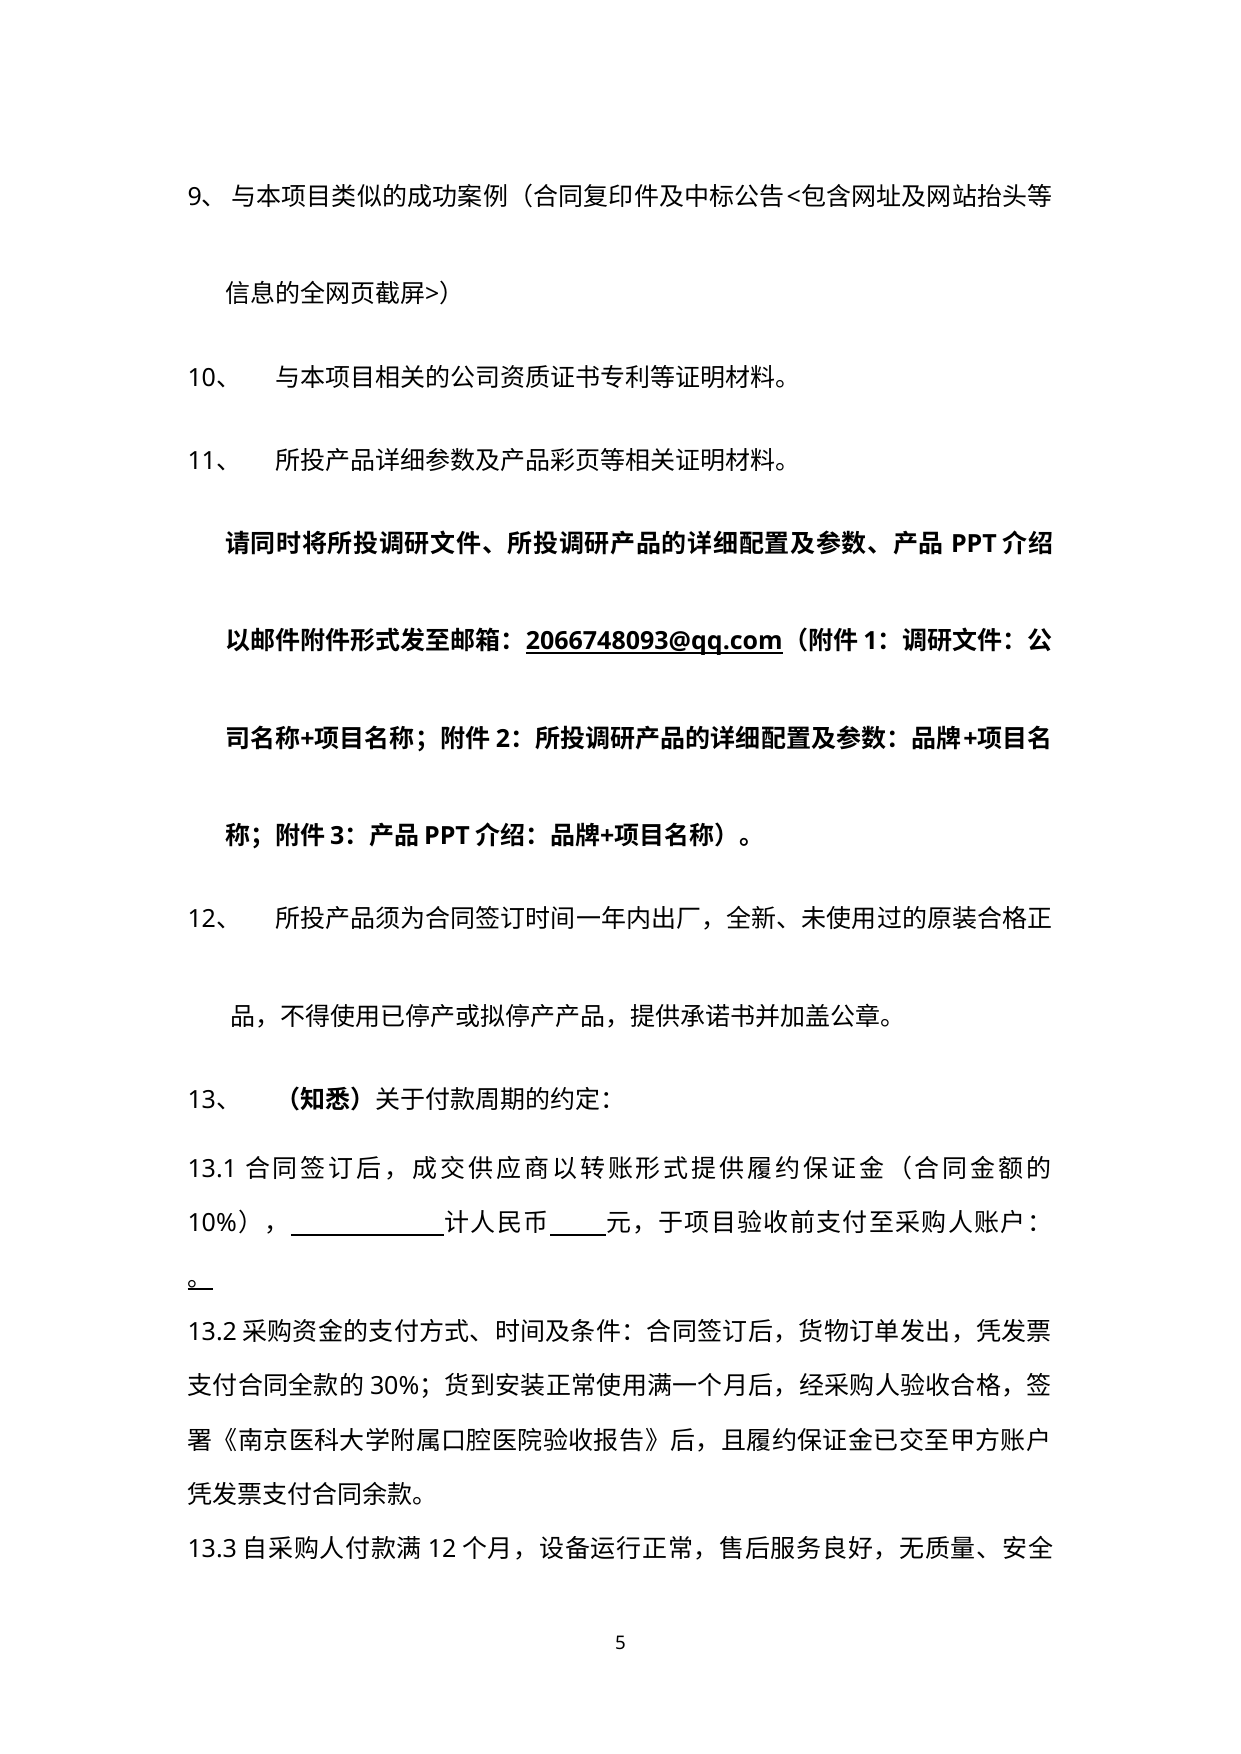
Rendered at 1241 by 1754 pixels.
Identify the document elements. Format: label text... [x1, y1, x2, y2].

text 13.2采购资金的支付方式、时间及条件：合同签订后，货物订单发出，凭发票支付合同全款的30%；货到安装正常使用满一个月后，经采购人验收合格，签署《南京医科大学附属口腔医院验收报告》后，且履约保证金已交至甲方账户，凭发票支付合同余款。 [187, 1311, 1053, 1511]
list 与本项目相关的公司资质证书专利等证明材料。 [187, 343, 1053, 408]
list （知悉）关于付款周期的约定： [187, 1065, 1053, 1130]
list 所投产品详细参数及产品彩页等相关证明材料。 [187, 426, 1053, 491]
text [187, 1529, 1053, 1565]
list 与本项目类似的成功案例（合同复印件及中标公告<包含网址及网站抬头等信息的全网页截屏>） [187, 162, 1053, 324]
list 所投产品须为合同签订时间一年内出厂，全新、未使用过的原装合格正品，不得使用已停产或拟停产产品，提供承诺书并加盖公章。 [187, 884, 1053, 1047]
list 请同时将所投调研文件、所投调研产品的详细配置及参数、产品PPT介绍以邮件附件形式发至邮箱：2066748093@qq.com（附件1：调研文件：公司名称+项目名称；附件2：所投调研产品的详细配置及参数：品牌+项目名称；附件3：产品PPT介绍：品牌+项目名称）。 [225, 509, 1053, 866]
text 13.1合同签订后，成交供应商以转账形式提供履约保证金（合同金额的10%）， 计人民币 元，于项目验收前支付至采购人账户： 。 [187, 1148, 1053, 1293]
